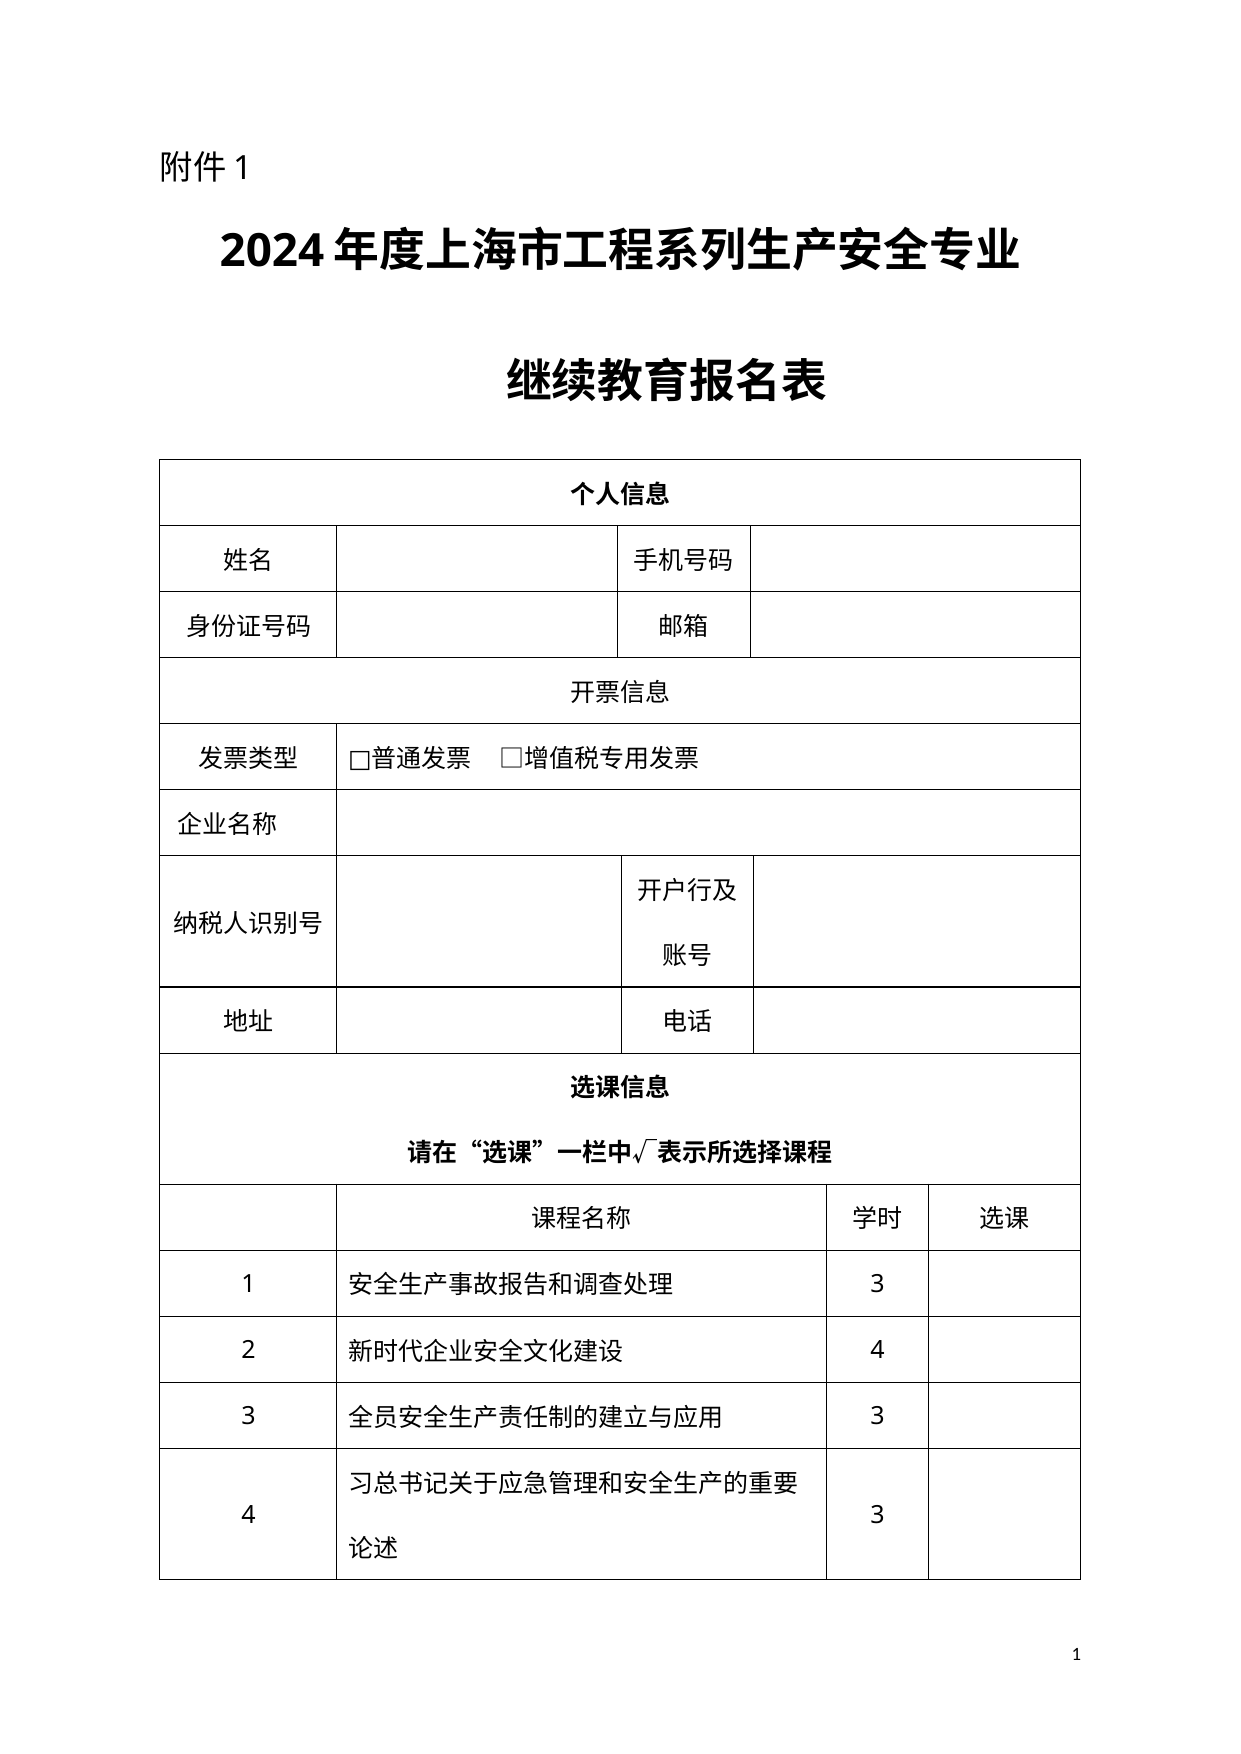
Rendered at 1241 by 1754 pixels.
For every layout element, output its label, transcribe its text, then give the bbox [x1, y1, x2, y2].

table_cell 企业名称 [160, 790, 336, 855]
table_cell 3 [827, 1251, 928, 1316]
table_cell [337, 592, 617, 657]
table_cell 4 [827, 1317, 928, 1382]
table_cell 电话 [622, 988, 753, 1052]
table_cell 2 [160, 1317, 336, 1382]
table_cell 选课信息 [160, 1054, 1080, 1118]
table_cell 4 [160, 1449, 336, 1579]
table_cell 邮箱 [618, 592, 750, 657]
table_cell 发票类型 [160, 724, 336, 789]
table_cell 3 [160, 1383, 336, 1448]
table_cell [751, 526, 1080, 591]
table_cell 1 [160, 1251, 336, 1316]
table_cell 开票信息 [160, 658, 1080, 723]
table_cell 学时 [827, 1185, 928, 1249]
table_cell 新时代企业安全文化建设 [337, 1317, 826, 1382]
table_cell [929, 1449, 1080, 1579]
table_cell 身份证号码 [160, 592, 336, 657]
table_cell 纳税人识别号 [160, 856, 336, 986]
table_cell 选课 [929, 1185, 1080, 1249]
table_cell [337, 526, 617, 591]
table_cell 3 [827, 1383, 928, 1448]
table_cell [929, 1317, 1080, 1382]
table_cell 全员安全生产责任制的建立与应用 [337, 1383, 826, 1448]
table_cell 3 [827, 1449, 928, 1579]
table_header 个人信息 [160, 460, 1080, 525]
table_cell 习总书记关于应急管理和安全生产的重要论述 [337, 1449, 826, 1579]
table_cell □普通发票 □增值税专用发票 [337, 724, 1080, 789]
text 继续教育报名表 [159, 328, 1081, 426]
table_cell [337, 988, 621, 1052]
text 附件1 [159, 133, 1081, 198]
table_cell [929, 1383, 1080, 1448]
table_cell [751, 592, 1080, 657]
table_cell [754, 988, 1080, 1052]
table_cell 姓名 [160, 526, 336, 591]
table_cell 课程名称 [337, 1185, 826, 1249]
table_cell [929, 1251, 1080, 1316]
table_cell 安全生产事故报告和调查处理 [337, 1251, 826, 1316]
table_cell 地址 [160, 988, 336, 1052]
table_cell [337, 790, 1080, 855]
table_cell 手机号码 [618, 526, 750, 591]
table_cell [754, 856, 1080, 986]
table_cell 请在“选课”一栏中√表示所选择课程 [160, 1119, 1080, 1183]
table_cell [160, 1185, 336, 1249]
text 2024年度上海市工程系列生产安全专业 [159, 198, 1081, 295]
table_cell 开户行及账号 [622, 856, 753, 986]
table_cell [337, 856, 621, 986]
